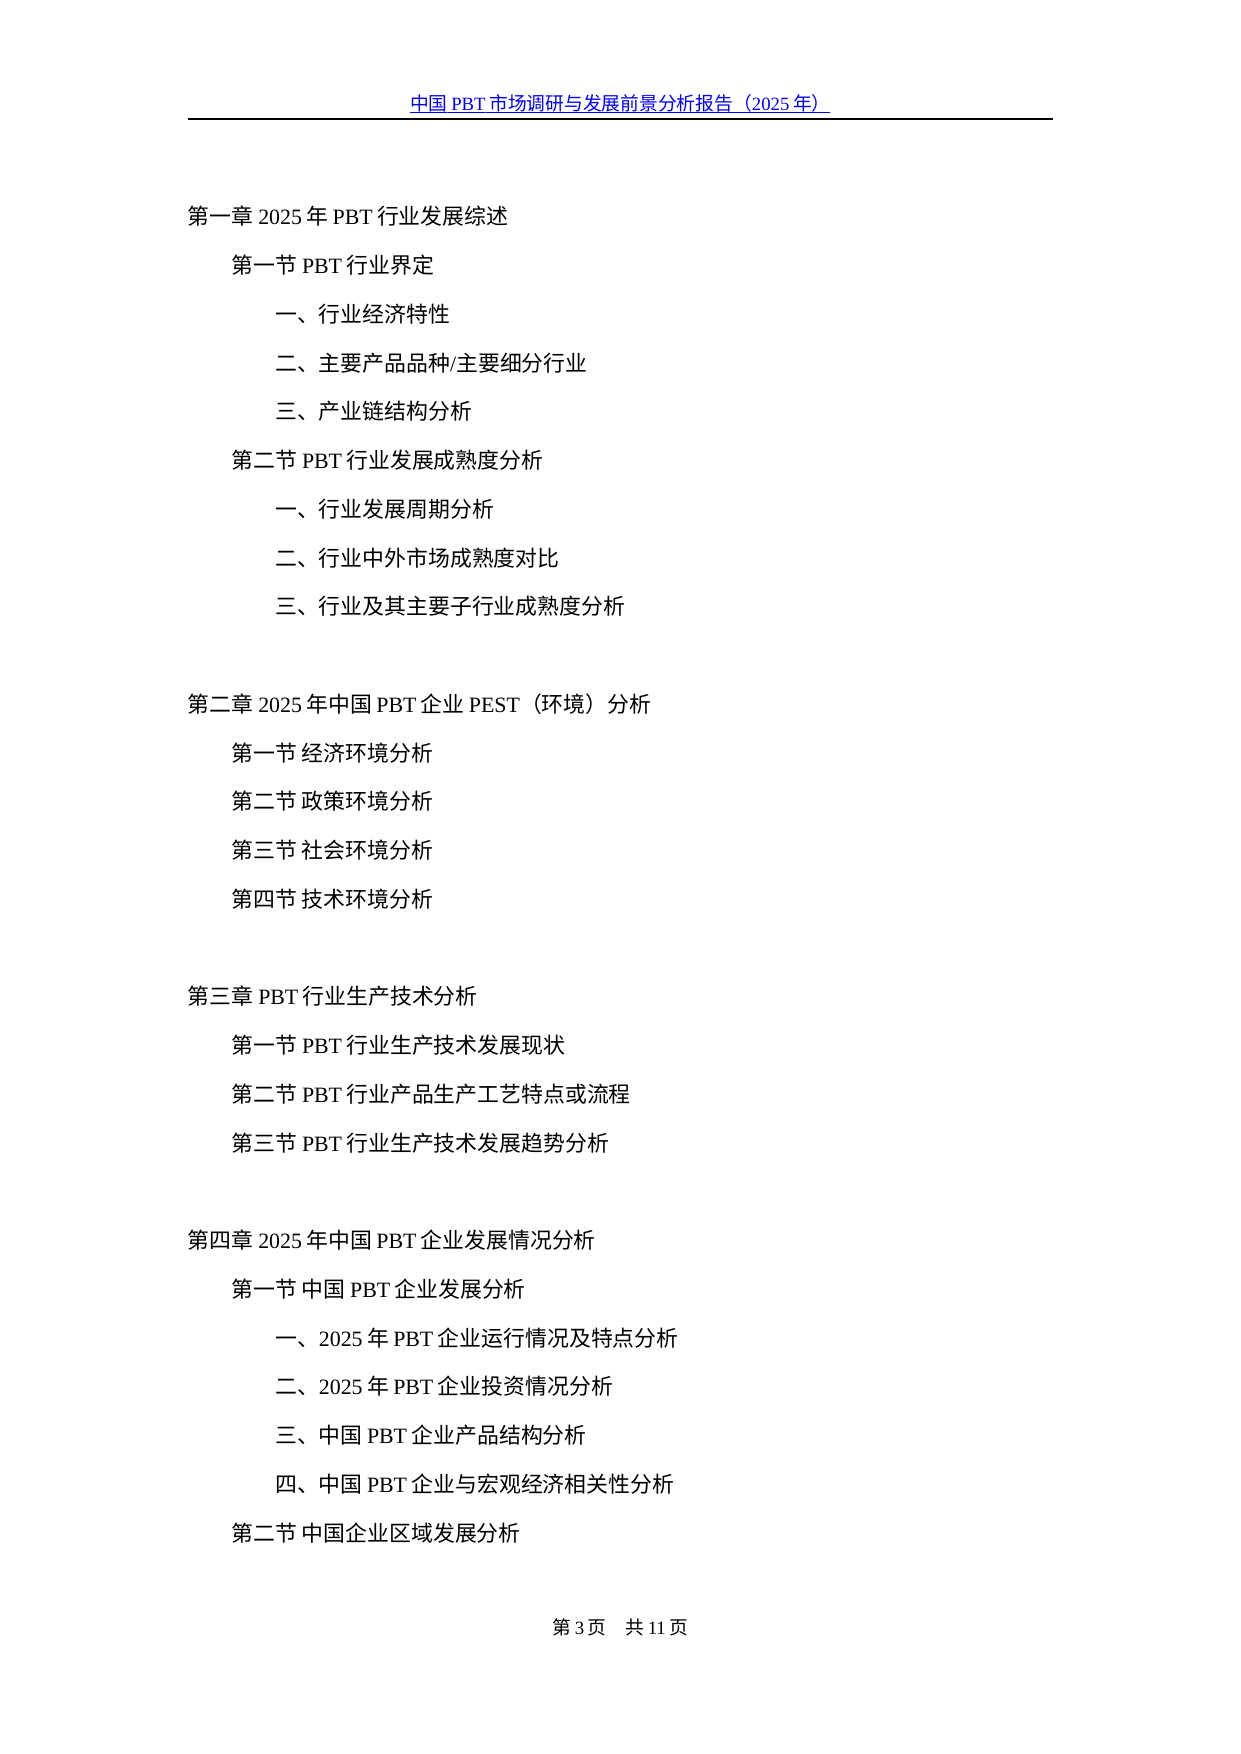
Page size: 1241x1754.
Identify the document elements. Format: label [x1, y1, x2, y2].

text [187, 150, 1053, 1548]
